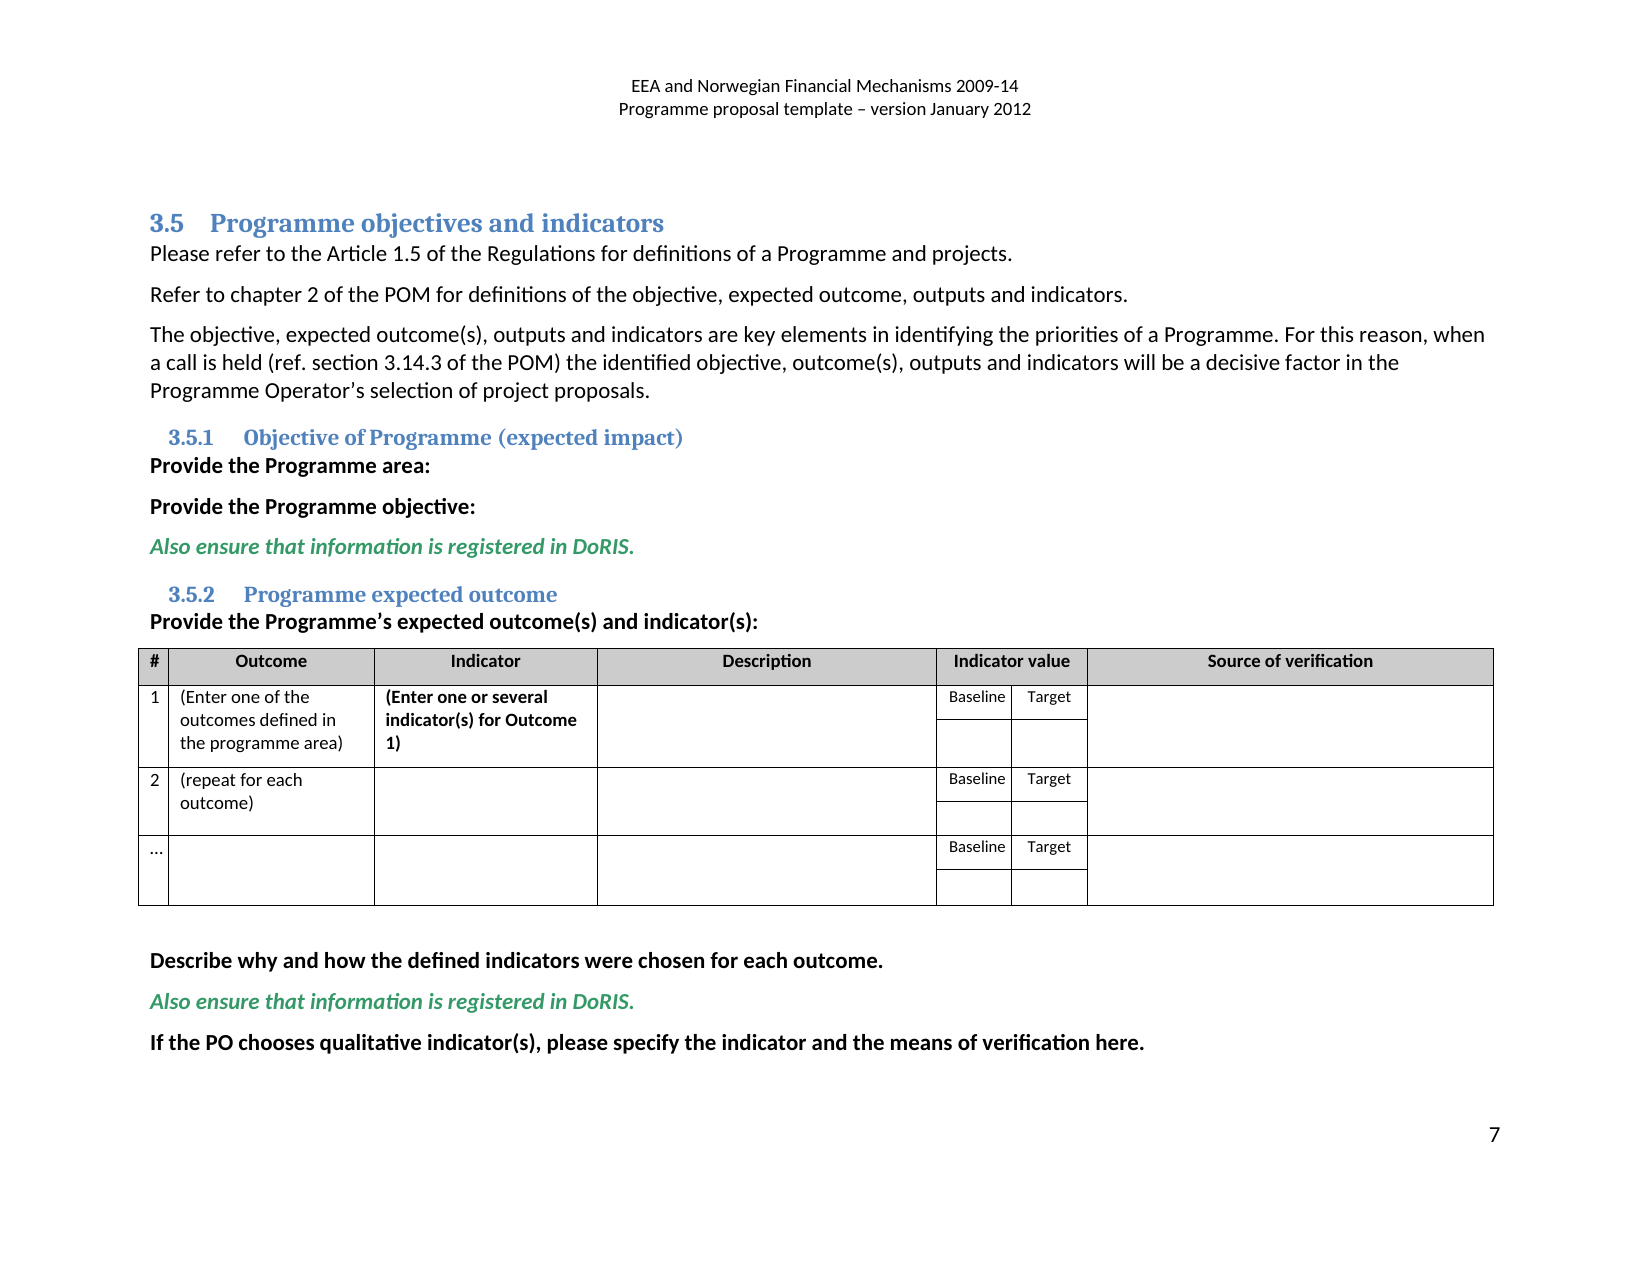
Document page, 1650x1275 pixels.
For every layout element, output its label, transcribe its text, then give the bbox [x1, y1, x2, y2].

table_cell (Enter one of the outcomes defined in the programme area) [169, 686, 374, 767]
table_cell [1088, 836, 1493, 905]
text Describe why and how the defined indicators were chosen for each outcome. [150, 947, 1500, 974]
table_cell [1012, 870, 1087, 905]
text Provide the Programme’s expected outcome(s) and indicator(s): [150, 608, 1500, 636]
table_cell (repeat for each outcome) [169, 768, 374, 835]
table_cell 2 [139, 768, 168, 835]
table_cell [375, 836, 597, 905]
table_cell Target [1012, 686, 1087, 719]
table_cell [937, 720, 1011, 767]
table_cell Baseline [937, 836, 1011, 869]
table_cell [598, 836, 936, 905]
text The objective, expected outcome(s), outputs and indicators are key elements in identifying the priorities of a Programme. For this reason, when a call is held (ref. section 3.14.3 of the POM) the identified objective, outcome(s), outputs and indicators will be a decisive factor in the Programme Operator’s selection of project proposals. [150, 320, 1500, 404]
subtitle Programme objectives and indicators [150, 208, 1500, 239]
text Also ensure that information is registered in DoRIS. [150, 987, 1500, 1015]
subtitle Objective of Programme (expected impact) [169, 425, 1500, 451]
text Provide the Programme objective: [150, 492, 1500, 520]
table_cell [1088, 686, 1493, 767]
table_header Source of verification [1088, 649, 1493, 685]
text Please refer to the Article 1.5 of the Regulations for definitions of a Programme and projects. [150, 239, 1500, 267]
table_header Outcome [169, 649, 374, 685]
table_header # [139, 649, 168, 685]
table_cell [598, 686, 936, 767]
table_cell … [139, 836, 168, 905]
text Also ensure that information is registered in DoRIS. [150, 532, 1500, 561]
table_cell Baseline [937, 768, 1011, 801]
table_cell 1 [139, 686, 168, 767]
table_header Indicator [375, 649, 597, 685]
text Provide the Programme area: [150, 451, 1500, 479]
table_cell [937, 870, 1011, 905]
table_cell [1088, 768, 1493, 835]
table_header Indicator value [937, 649, 1087, 685]
table_cell [598, 768, 936, 835]
subtitle Programme expected outcome [169, 581, 1500, 608]
table_cell [937, 802, 1011, 835]
table_cell [1012, 720, 1087, 767]
table_header Description [598, 649, 936, 685]
table_cell Target [1012, 836, 1087, 869]
table_cell [1012, 802, 1087, 835]
table_cell (Enter one or several indicator(s) for Outcome 1) [375, 686, 597, 767]
table_cell Baseline [937, 686, 1011, 719]
text If the PO chooses qualitative indicator(s), please specify the indicator and the means of verification here. [150, 1028, 1500, 1056]
text Refer to chapter 2 of the POM for definitions of the objective, expected outcome, outputs and indicators. [150, 280, 1500, 308]
table_cell [375, 768, 597, 835]
table_cell Target [1012, 768, 1087, 801]
table_cell [169, 836, 374, 905]
